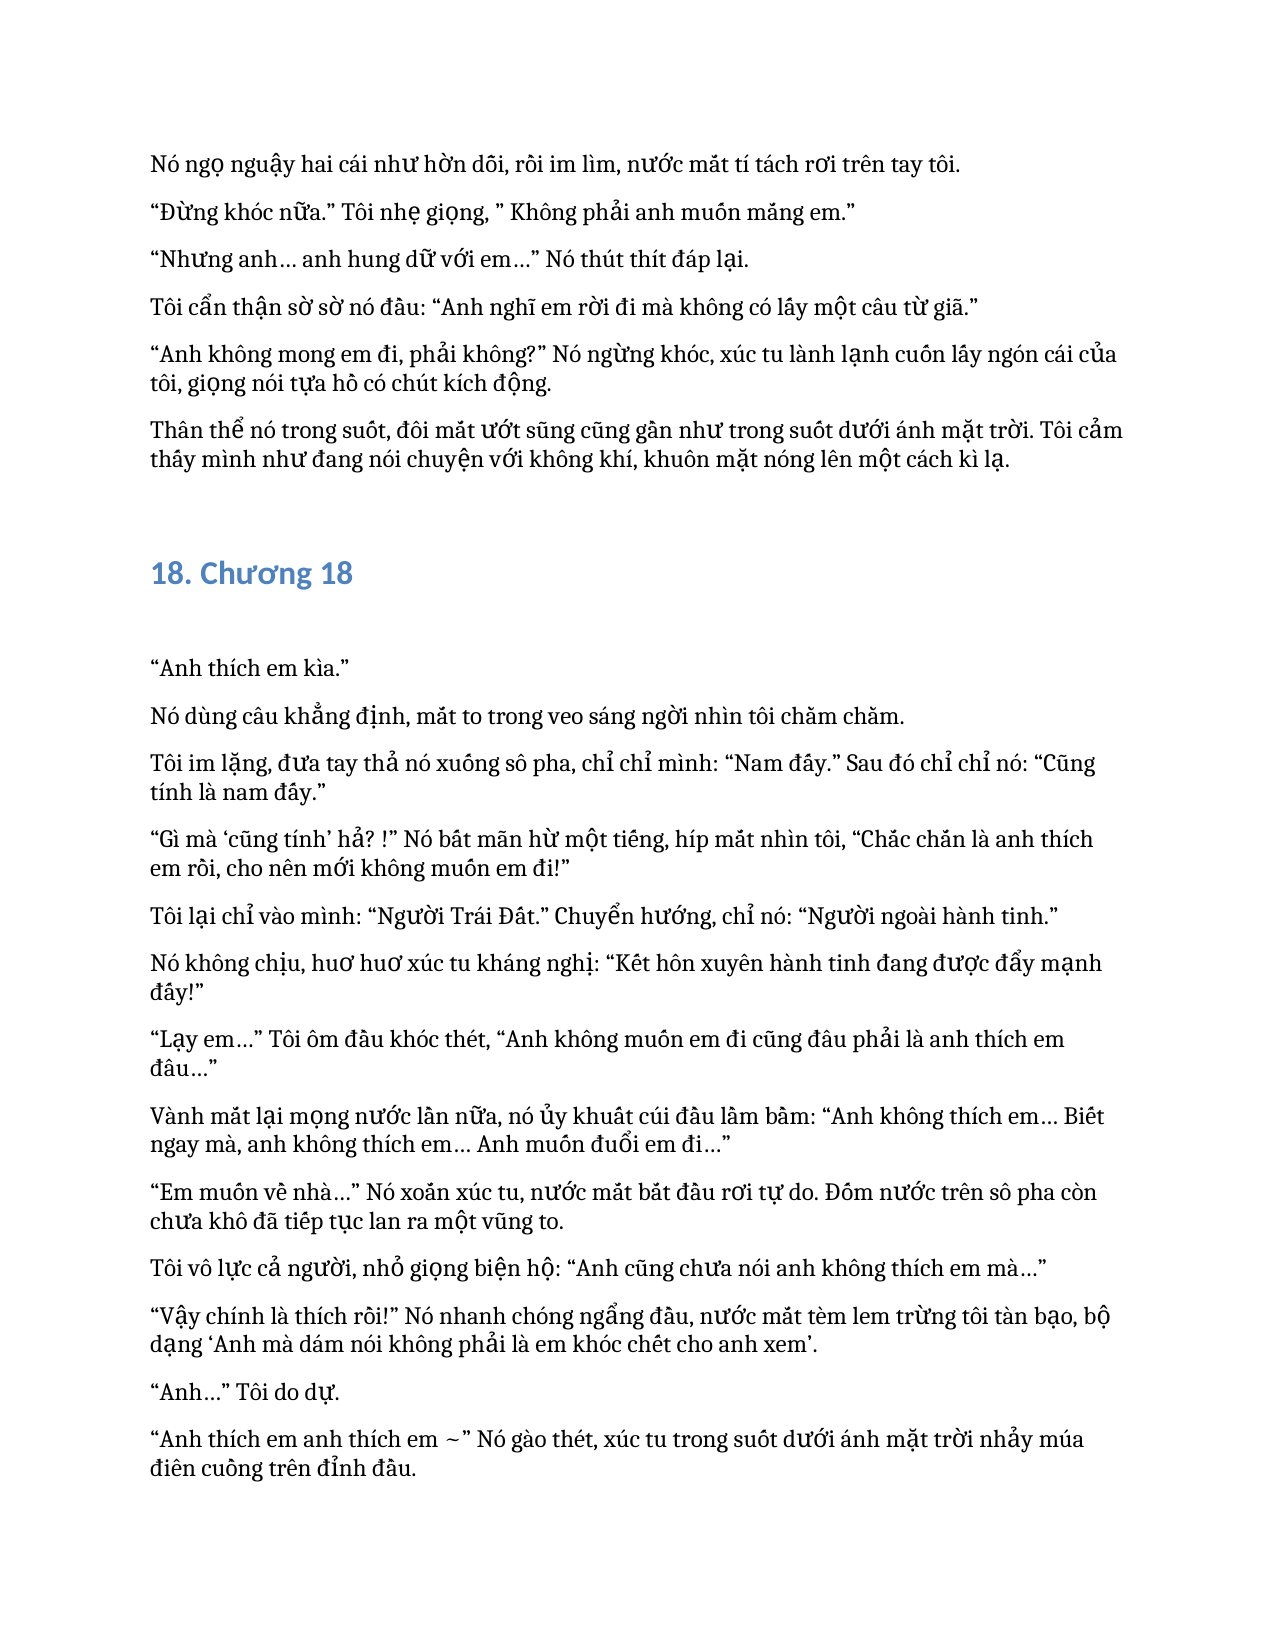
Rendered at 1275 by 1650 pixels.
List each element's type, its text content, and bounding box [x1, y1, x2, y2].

text Tôi vô lực cả người, nhỏ giọng biện hộ: “Anh cũng chưa nói anh không thích em mà…” [150, 1254, 1125, 1283]
text Tôi im lặng, đưa tay thả nó xuống sô pha, chỉ chỉ mình: “Nam đấy.” Sau đó chỉ chỉ nó: “Cũng tính là nam đấy.” [150, 749, 1125, 807]
text “Nhưng anh… anh hung dữ với em…” Nó thút thít đáp lại. [150, 245, 1125, 274]
text Thân thể nó trong suốt, đôi mắt ướt sũng cũng gần như trong suốt dưới ánh mặt trời. Tôi cảm thấy mình như đang nói chuyện với không khí, khuôn mặt nóng lên một cách kì lạ. [150, 416, 1125, 531]
text “Vậy chính là thích rồi!” Nó nhanh chóng ngẩng đầu, nước mắt tèm lem trừng tôi tàn bạo, bộ dạng ‘Anh mà dám nói không phải là em khóc chết cho anh xem’. [150, 1302, 1125, 1359]
text “Đừng khóc nữa.” Tôi nhẹ giọng, ” Không phải anh muốn mắng em.” [150, 197, 1125, 226]
subtitle 18. Chương 18 [150, 552, 1125, 593]
text Tôi lại chỉ vào mình: “Người Trái Đất.” Chuyển hướng, chỉ nó: “Người ngoài hành tinh.” [150, 902, 1125, 930]
text Nó không chịu, huơ huơ xúc tu kháng nghị: “Kết hôn xuyên hành tinh đang được đẩy mạnh đấy!” [150, 949, 1125, 1007]
text “Anh…” Tôi do dự. [150, 1378, 1125, 1407]
text Nó dùng câu khẳng định, mắt to trong veo sáng ngời nhìn tôi chằm chằm. [150, 702, 1125, 730]
text “Anh không mong em đi, phải không?” Nó ngừng khóc, xúc tu lành lạnh cuốn lấy ngón cái của tôi, giọng nói tựa hồ có chút kích động. [150, 340, 1125, 397]
text “Gì mà ‘cũng tính’ hả? !” Nó bất mãn hừ một tiếng, híp mắt nhìn tôi, “Chắc chắn là anh thích em rồi, cho nên mới không muốn em đi!” [150, 825, 1125, 883]
text Vành mắt lại mọng nước lần nữa, nó ủy khuất cúi đầu lầm bầm: “Anh không thích em… Biết ngay mà, anh không thích em… Anh muốn đuổi em đi…” [150, 1102, 1125, 1159]
text “Em muốn về nhà…” Nó xoắn xúc tu, nước mắt bắt đầu rơi tự do. Đốm nước trên sô pha còn chưa khô đã tiếp tục lan ra một vũng to. [150, 1178, 1125, 1235]
text “Anh thích em anh thích em ~” Nó gào thét, xúc tu trong suốt dưới ánh mặt trời nhảy múa điên cuồng trên đỉnh đầu. [150, 1425, 1125, 1483]
text Nó ngọ nguậy hai cái như hờn dỗi, rồi im lìm, nước mắt tí tách rơi trên tay tôi. [150, 150, 1125, 179]
text “Lạy em…” Tôi ôm đầu khóc thét, “Anh không muốn em đi cũng đâu phải là anh thích em đâu…” [150, 1025, 1125, 1083]
text “Anh thích em kìa.” [150, 597, 1125, 683]
text Tôi cẩn thận sờ sờ nó đầu: “Anh nghĩ em rời đi mà không có lấy một câu từ giã.” [150, 292, 1125, 321]
